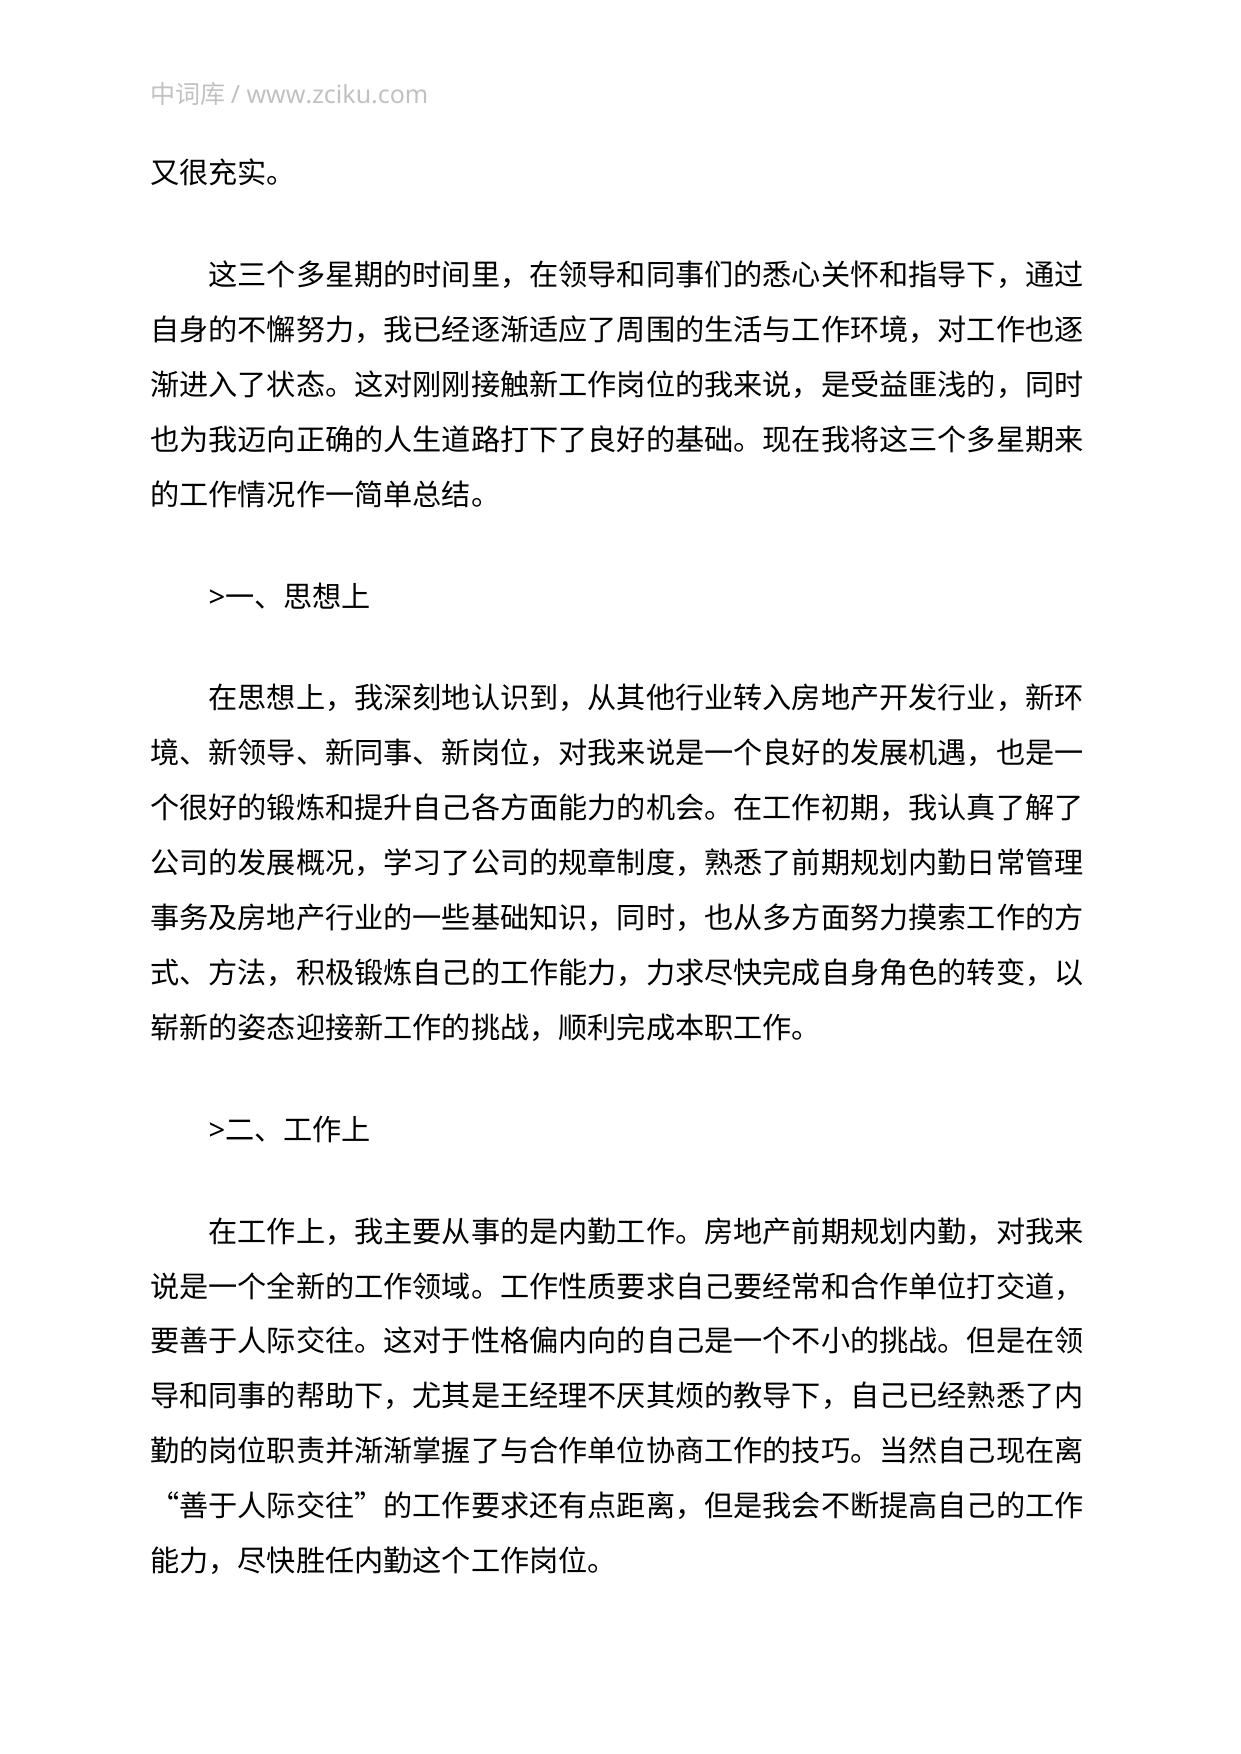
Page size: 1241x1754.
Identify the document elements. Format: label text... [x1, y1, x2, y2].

text 这三个多星期的时间里，在领导和同事们的悉心关怀和指导下，通过自身的不懈努力，我已经逐渐适应了周围的生活与工作环境，对工作也逐渐进入了状态。这对刚刚接触新工作岗位的我来说，是受益匪浅的，同时也为我迈向正确的人生道路打下了良好的基础。现在我将这三个多星期来的工作情况作一简单总结。 [150, 252, 1090, 514]
text >一、思想上 [150, 573, 1090, 616]
text 在思想上，我深刻地认识到，从其他行业转入房地产开发行业，新环境、新领导、新同事、新岗位，对我来说是一个良好的发展机遇，也是一个很好的锻炼和提升自己各方面能力的机会。在工作初期，我认真了解了公司的发展概况，学习了公司的规章制度，熟悉了前期规划内勤日常管理事务及房地产行业的一些基础知识，同时，也从多方面努力摸索工作的方式、方法，积极锻炼自己的工作能力，力求尽快完成自身角色的转变，以崭新的姿态迎接新工作的挑战，顺利完成本职工作。 [150, 675, 1090, 1047]
text 在工作上，我主要从事的是内勤工作。房地产前期规划内勤，对我来说是一个全新的工作领域。工作性质要求自己要经常和合作单位打交道，要善于人际交往。这对于性格偏内向的自己是一个不小的挑战。但是在领导和同事的帮助下，尤其是王经理不厌其烦的教导下，自己已经熟悉了内勤的岗位职责并渐渐掌握了与合作单位协商工作的技巧。当然自己现在离“善于人际交往”的工作要求还有点距离，但是我会不断提高自己的工作能力，尽快胜任内勤这个工作岗位。 [150, 1208, 1090, 1580]
text >二、工作上 [150, 1106, 1090, 1149]
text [150, 150, 1090, 192]
